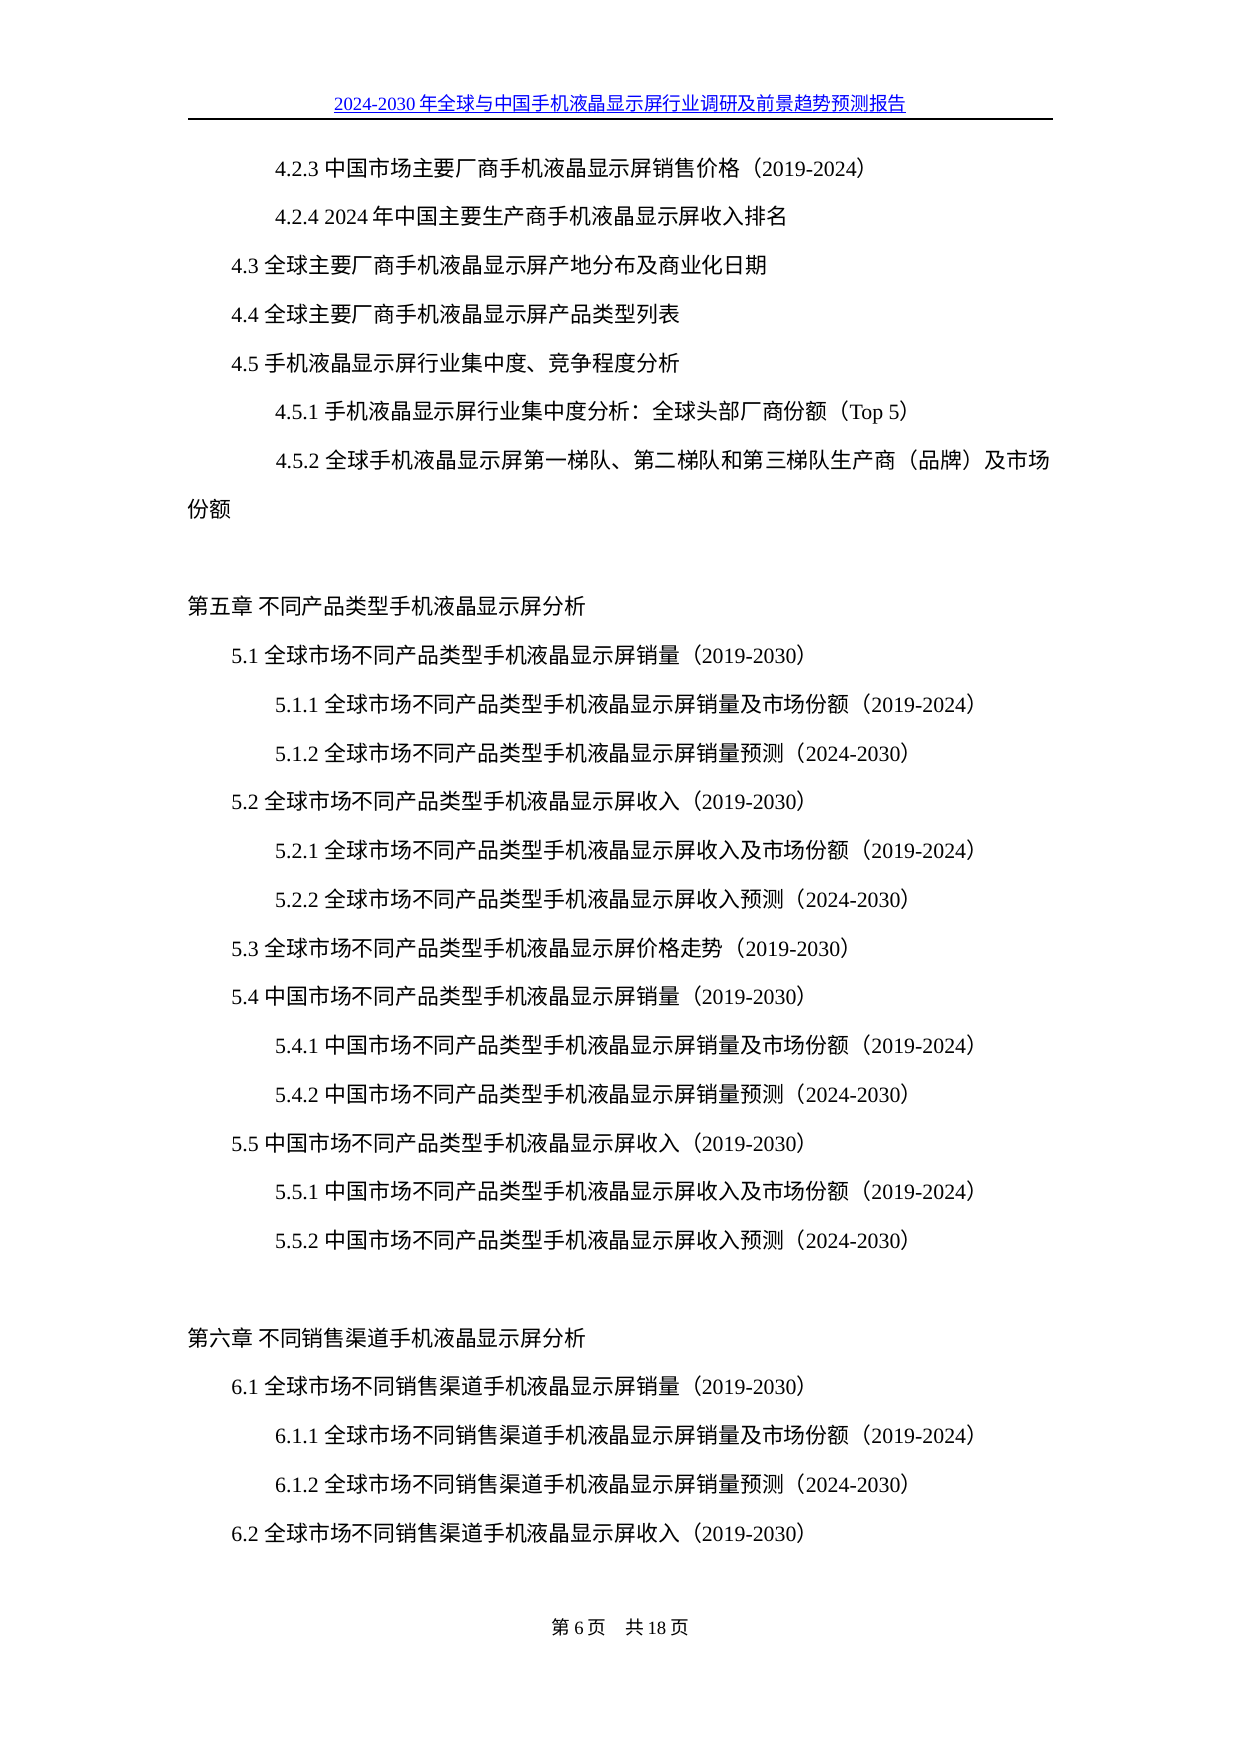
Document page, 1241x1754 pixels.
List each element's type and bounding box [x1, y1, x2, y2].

text [187, 150, 1053, 1548]
